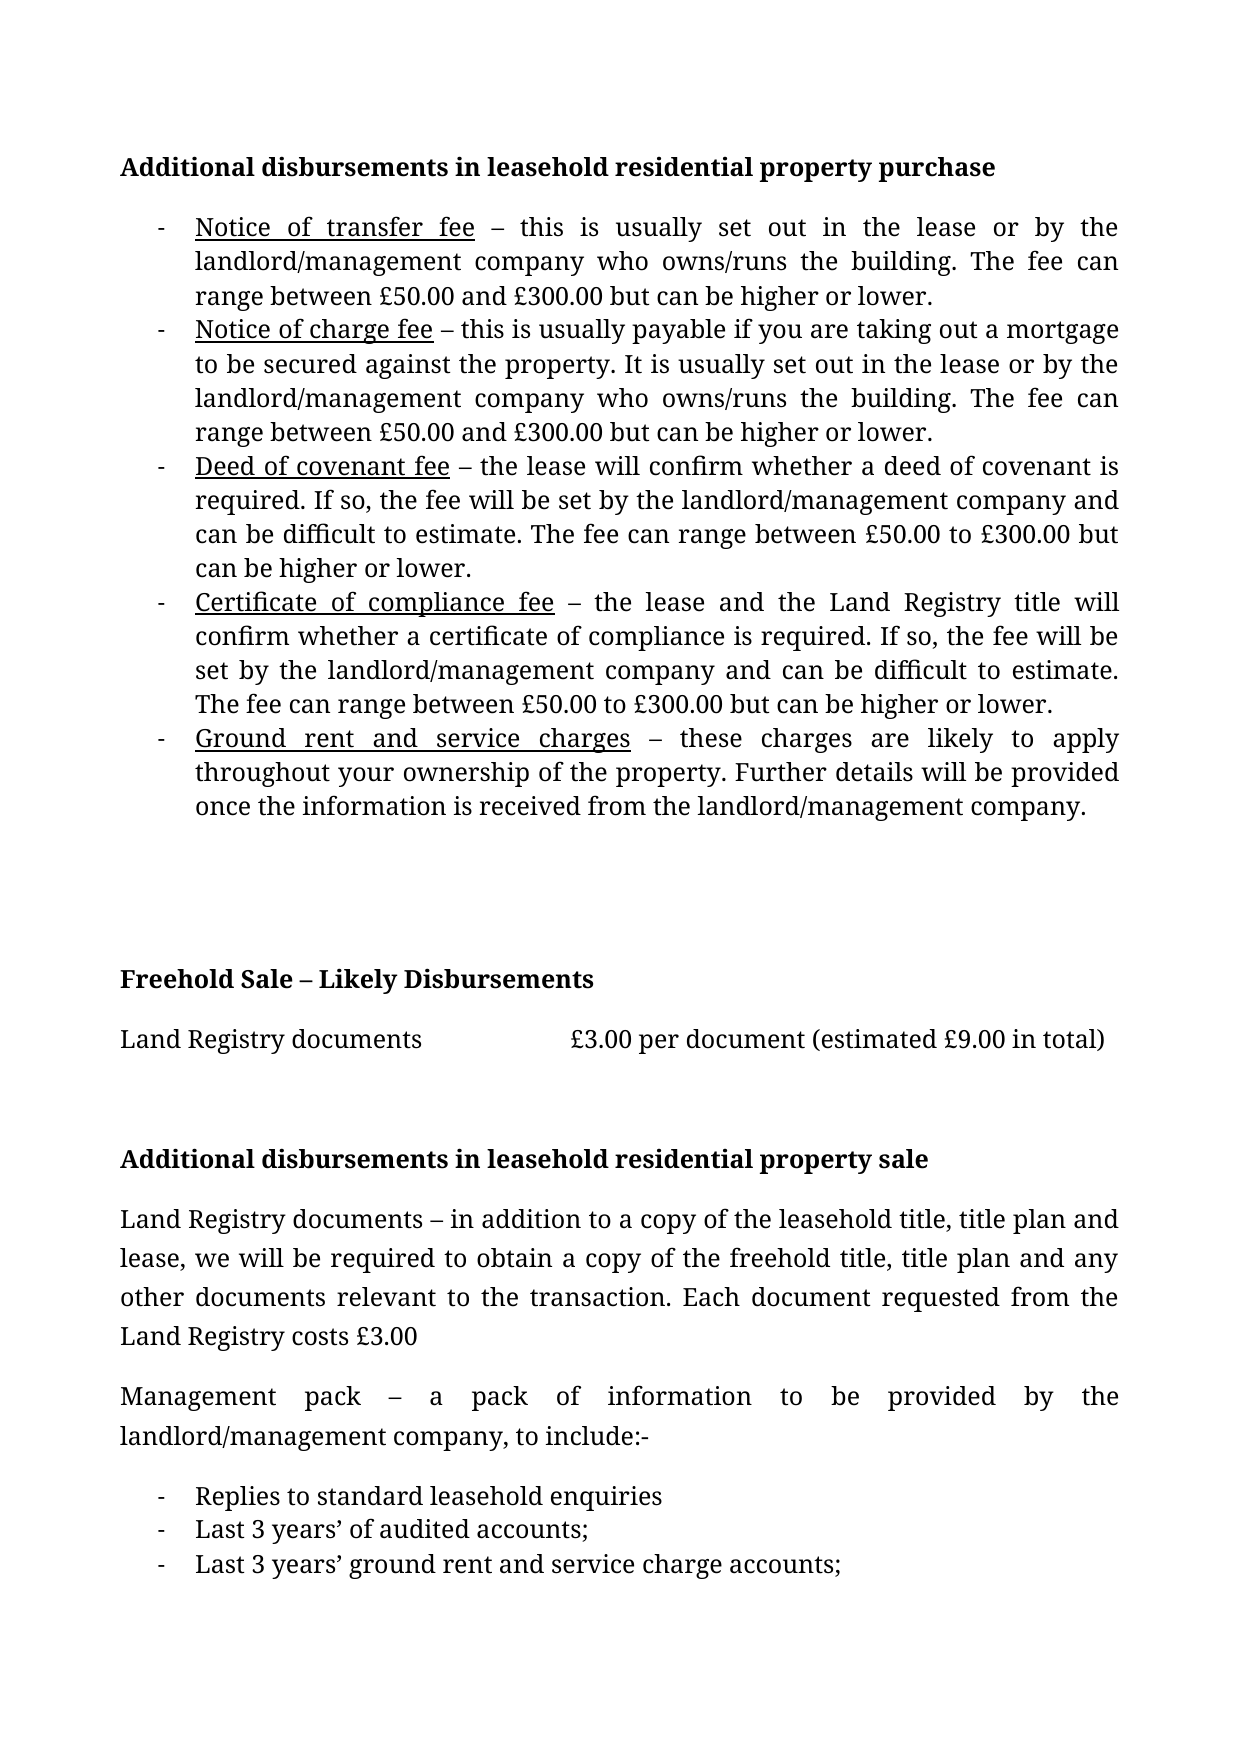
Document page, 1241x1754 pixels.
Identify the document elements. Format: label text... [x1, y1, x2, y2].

text Land Registry documents £3.00 per document (estimated £9.00 in total) [120, 1021, 1120, 1056]
list Last 3 years’ of audited accounts; [157, 1512, 1120, 1546]
text Freehold Sale – Likely Disbursements [120, 961, 1120, 996]
list Certificate of compliance fee – the lease and the Land Registry title will confirm whether a certificate of compliance is required. If so, the fee will be set by the landlord/management company and can be difficult to estimate. The fee can range between £50.00 to £300.00 but can be higher or lower. [157, 585, 1120, 721]
list Deed of covenant fee – the lease will confirm whether a deed of covenant is required. If so, the fee will be set by the landlord/management company and can be difficult to estimate. The fee can range between £50.00 to £300.00 but can be higher or lower. [157, 448, 1120, 585]
text Additional disbursements in leasehold residential property sale [120, 1141, 1120, 1176]
text Land Registry documents – in addition to a copy of the leasehold title, title plan and lease, we will be required to obtain a copy of the freehold title, title plan and any other documents relevant to the transaction. Each document requested from the Land Registry costs £3.00 [120, 1201, 1120, 1353]
list Notice of charge fee – this is usually payable if you are taking out a mortgage to be secured against the property. It is usually set out in the lease or by the landlord/management company who owns/runs the building. The fee can range between £50.00 and £300.00 but can be higher or lower. [157, 312, 1120, 448]
list Notice of transfer fee – this is usually set out in the lease or by the landlord/management company who owns/runs the building. The fee can range between £50.00 and £300.00 but can be higher or lower. [157, 210, 1120, 312]
text Management pack – a pack of information to be provided by the landlord/management company, to include:- [120, 1379, 1120, 1452]
text Additional disbursements in leasehold residential property purchase [120, 150, 1120, 184]
list Last 3 years’ ground rent and service charge accounts; [157, 1546, 1120, 1580]
list Ground rent and service charges – these charges are likely to apply throughout your ownership of the property. Further details will be provided once the information is received from the landlord/management company. [157, 721, 1120, 823]
list Replies to standard leasehold enquiries [157, 1478, 1120, 1512]
